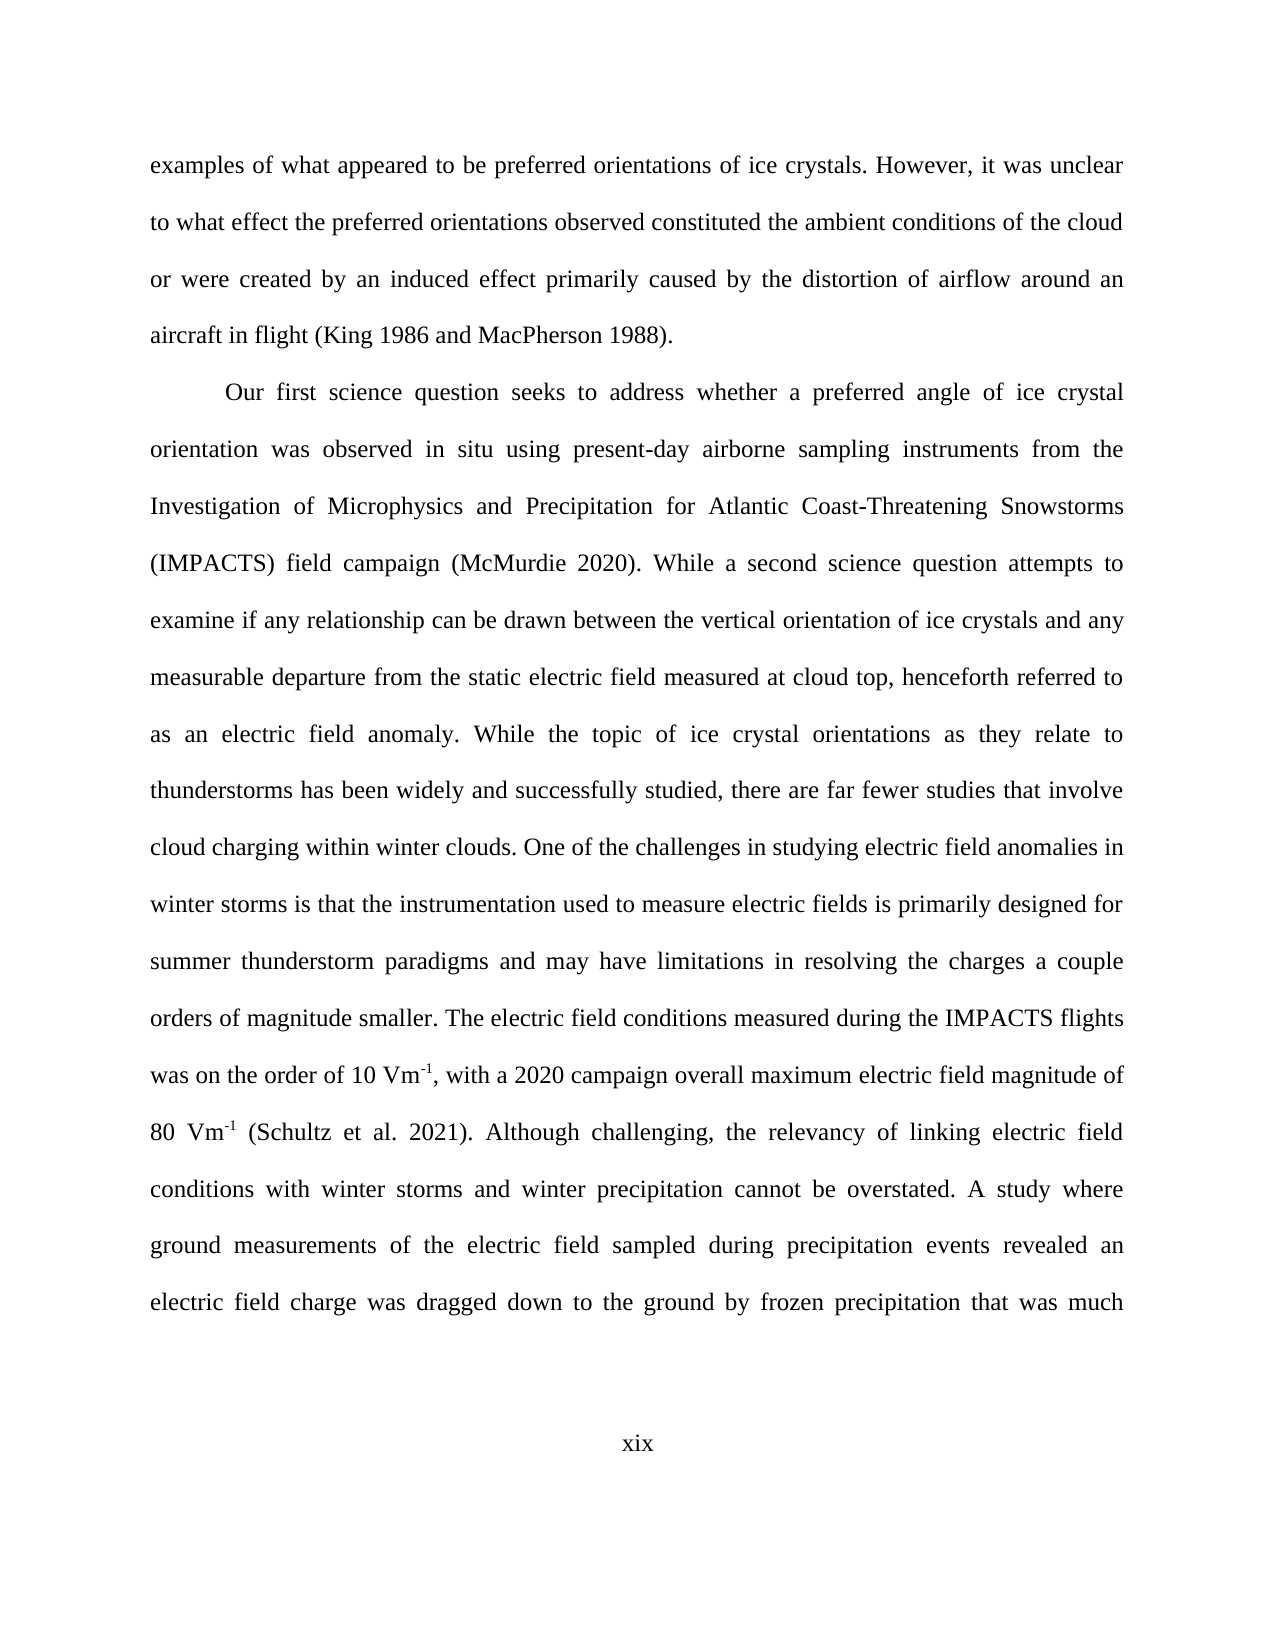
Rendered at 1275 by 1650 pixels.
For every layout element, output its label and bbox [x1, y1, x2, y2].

text [150, 377, 1125, 1316]
text [150, 150, 1125, 349]
